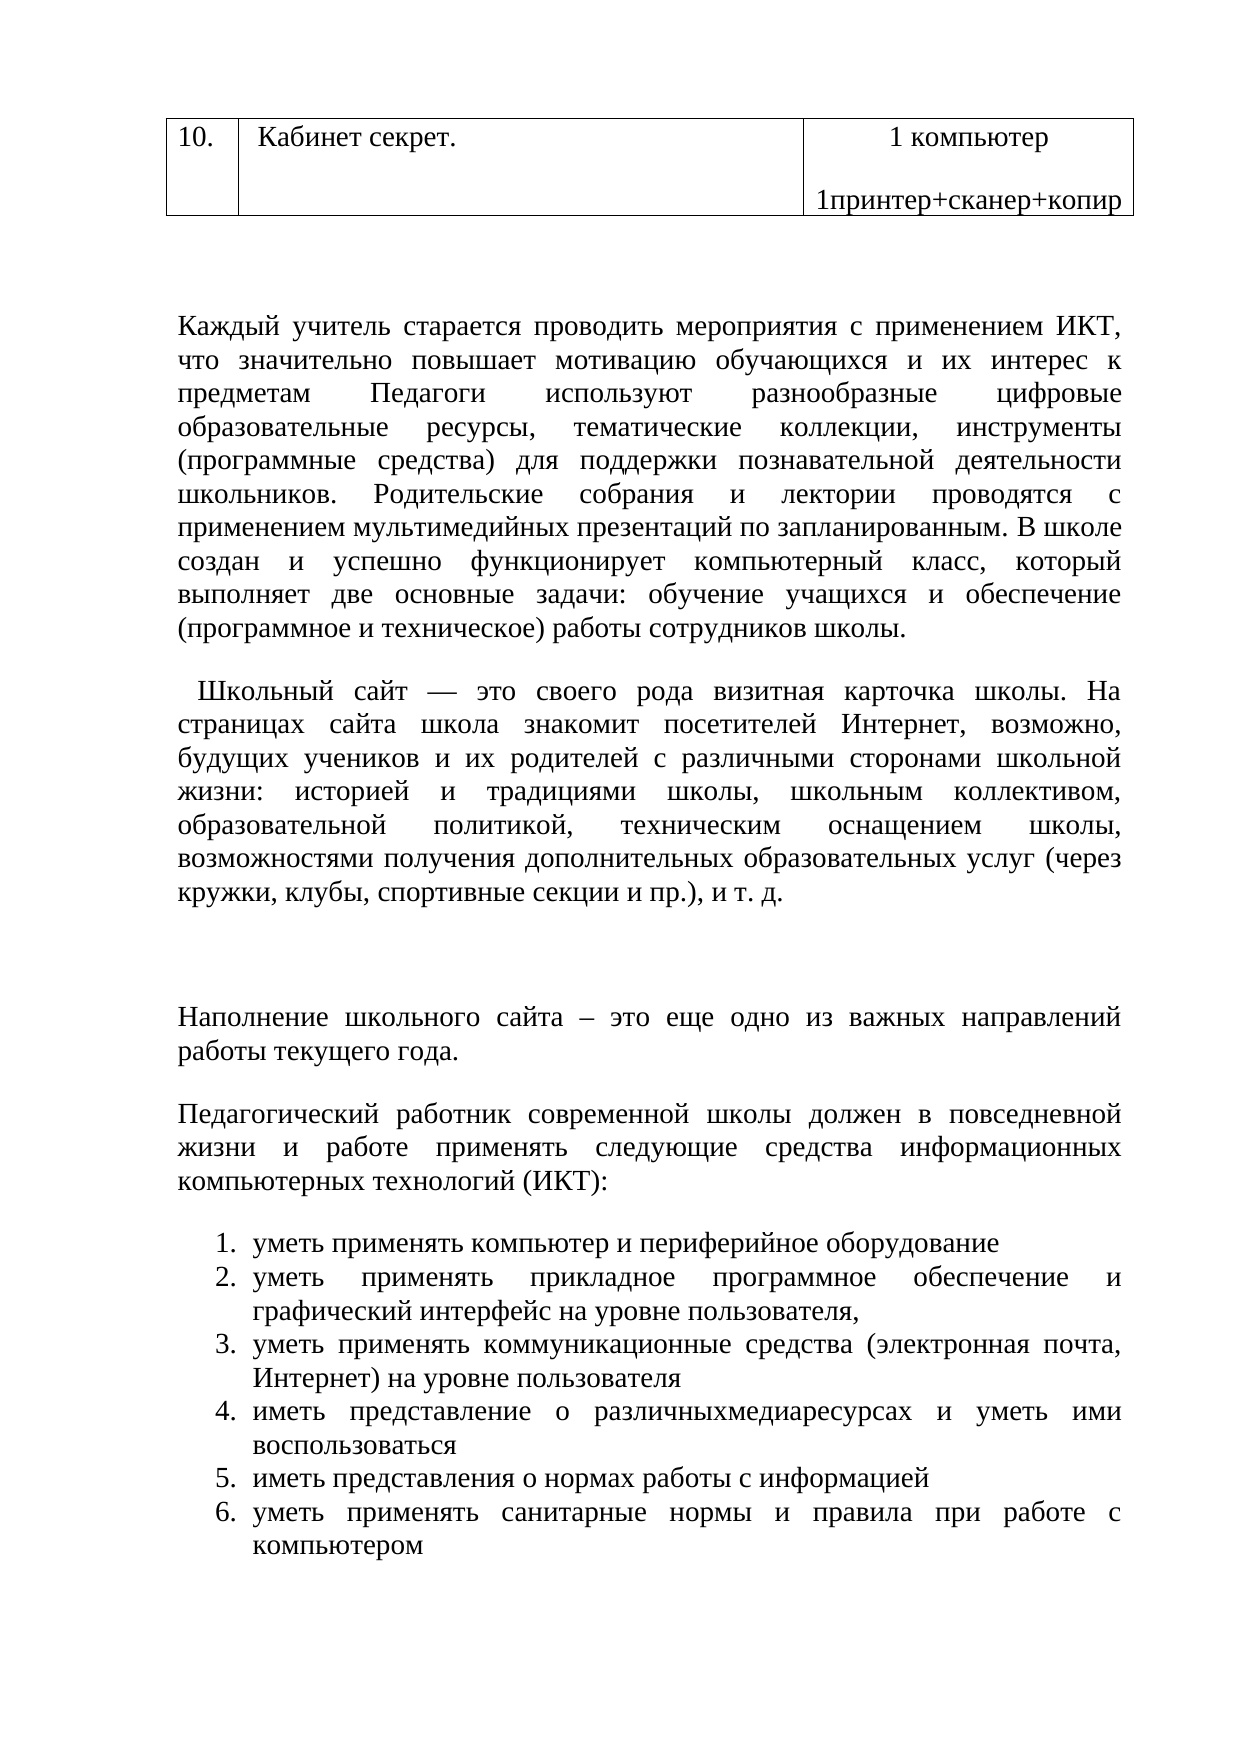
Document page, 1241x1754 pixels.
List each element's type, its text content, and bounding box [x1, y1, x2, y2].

list иметь представления о нормах работы с информацией [215, 1460, 1122, 1494]
list иметь представление о различныхмедиаресурсах и уметь ими воспользоваться [215, 1393, 1122, 1460]
table_cell Кабинет секрет. [239, 119, 803, 215]
list уметь применять коммуникационные средства (электронная почта, Интернет) на уровне пользователя [215, 1326, 1122, 1393]
list уметь применять прикладное программное обеспечение и графический интерфейс на уровне пользователя, [215, 1259, 1122, 1326]
text Каждый учитель старается проводить мероприятия с применением ИКТ, что значительно повышает мотивацию обучающихся и их интерес к предметам Педагоги используют разнообразные цифровые образовательные ресурсы, тематические коллекции, инструменты (программные средства) для поддержки познавательной деятельности школьников. Родительские собрания и лектории проводятся с применением мультимедийных презентаций по запланированным. В школе создан и успешно функционирует компьютерный класс, который выполняет две основные задачи: обучение учащихся и обеспечение (программное и техническое) работы сотрудников школы. [177, 308, 1122, 644]
list уметь применять компьютер и периферийное оборудование [215, 1226, 1122, 1259]
text Педагогический работник современной школы должен в повседневной жизни и работе применять следующие средства информационных компьютерных технологий (ИКТ): [177, 1096, 1122, 1196]
table_cell 1 компьютер 1принтер+сканер+копир [804, 119, 1133, 215]
text Наполнение школьного сайта – это еще одно из важных направлений работы текущего года. [177, 999, 1122, 1067]
list уметь применять санитарные нормы и правила при работе с компьютером [215, 1494, 1122, 1561]
text Школьный сайт — это своего рода визитная карточка школы. На страницах сайта школа знакомит посетителей Интернет, возможно, будущих учеников и их родителей с различными сторонами школьной жизни: историей и традициями школы, школьным коллективом, образовательной политикой, техническим оснащением школы, возможностями получения дополнительных образовательных услуг (через кружки, клубы, спортивные секции и пр.), и т. д. [177, 673, 1122, 908]
table_cell 10. [167, 119, 238, 215]
